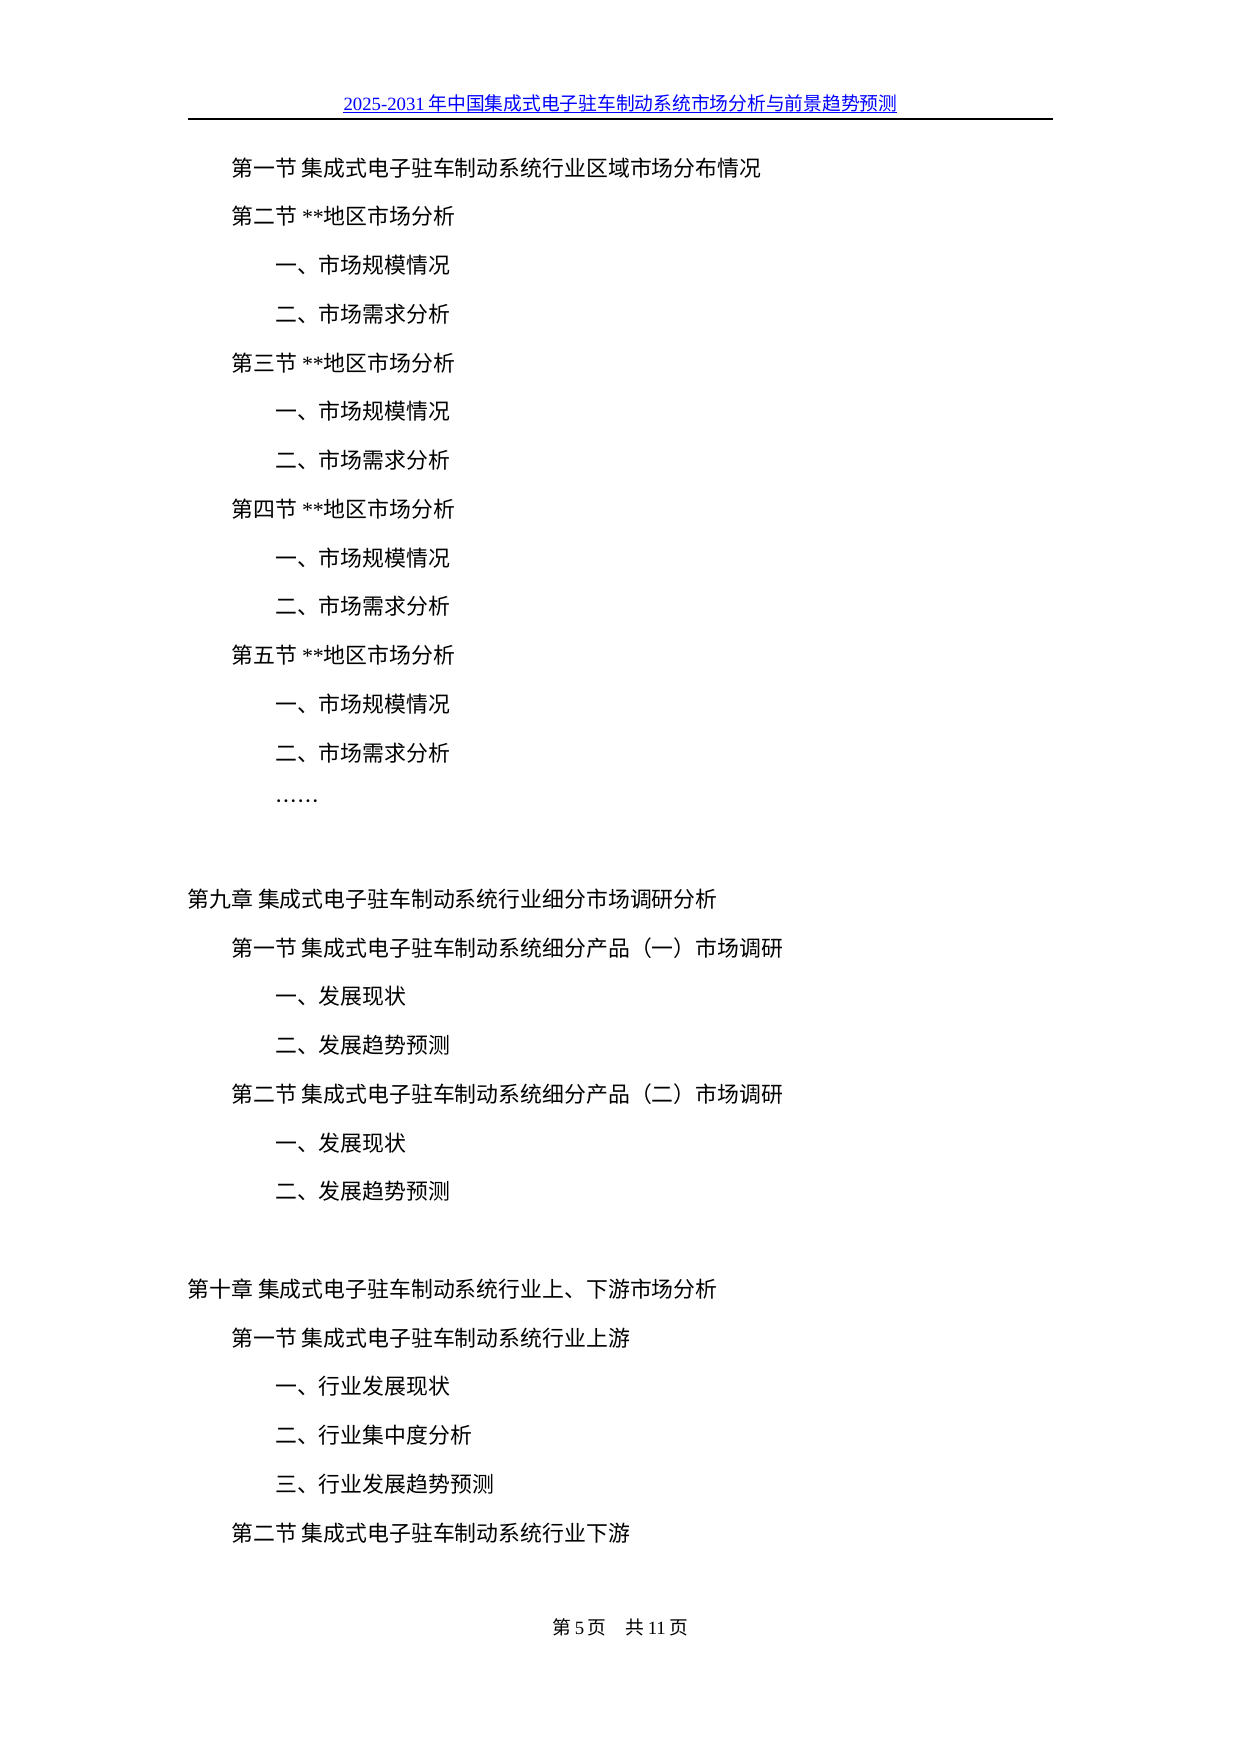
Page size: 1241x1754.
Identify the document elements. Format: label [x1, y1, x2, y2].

text [187, 150, 1053, 1548]
